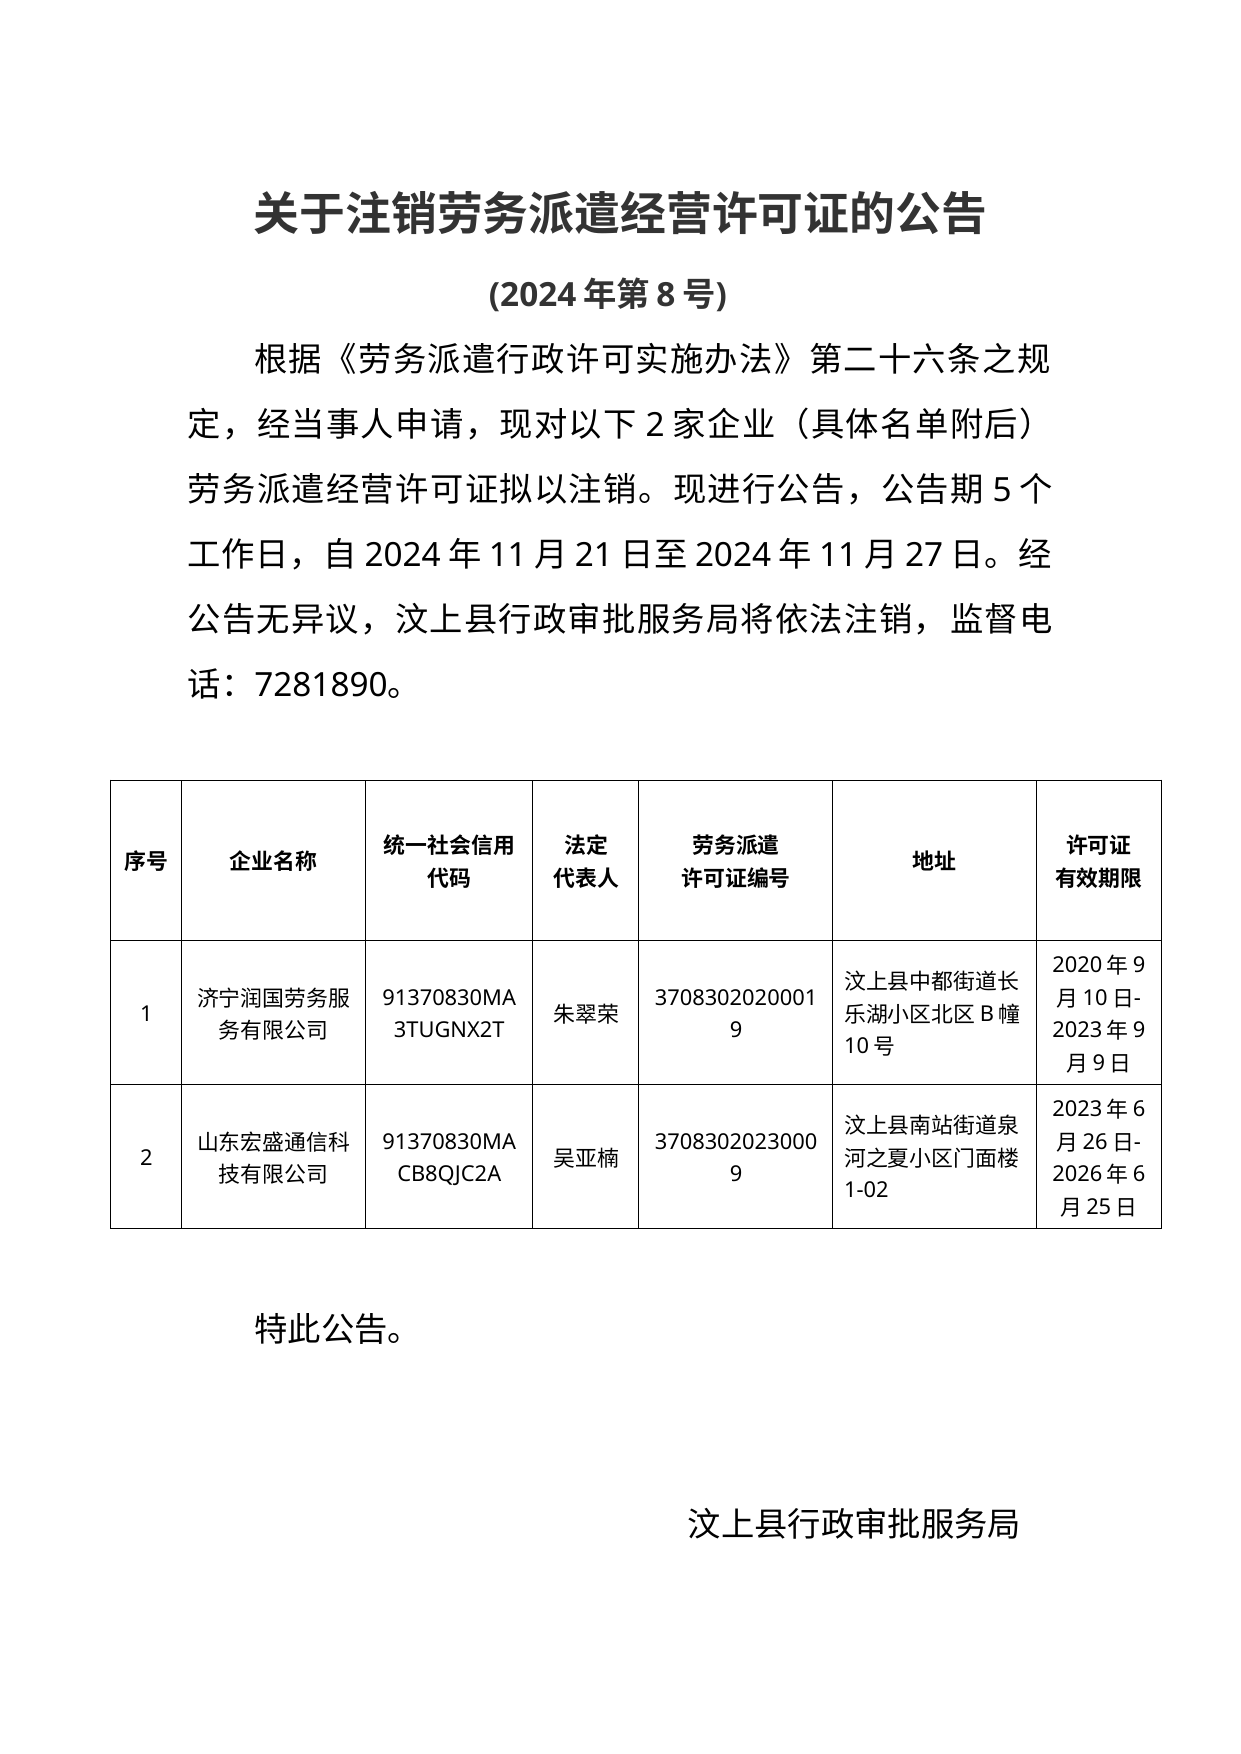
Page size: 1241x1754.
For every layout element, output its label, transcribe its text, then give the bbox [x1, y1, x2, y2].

table_cell 2 [111, 1085, 181, 1228]
text 根据《劳务派遣行政许可实施办法》第二十六条之规定，经当事人申请，现对以下2家企业（具体名单附后）劳务派遣经营许可证拟以注销。现进行公告，公告期5个工作日，自2024年11月21日至2024年11月27日。经公告无异议，汶上县行政审批服务局将依法注销，监督电话：7281890。 [187, 324, 1053, 714]
text 关于注销劳务派遣经营许可证的公告 [187, 162, 1053, 259]
table_cell 37083020230009 [639, 1085, 832, 1228]
table_header 许可证 有效期限 [1037, 781, 1161, 940]
table_header 统一社会信用代码 [366, 781, 532, 940]
table_header 序号 [111, 781, 181, 940]
table_cell 91370830MACB8QJC2A [366, 1085, 532, 1228]
table_cell 2023年6月26日-2026年6月25日 [1037, 1085, 1161, 1228]
table_header 地址 [833, 781, 1036, 940]
table_cell 2020年9月10日-2023年9月9日 [1037, 941, 1161, 1084]
table_cell 37083020200019 [639, 941, 832, 1084]
table_cell 汶上县中都街道长乐湖小区北区B幢10号 [833, 941, 1036, 1084]
table_header 劳务派遣 许可证编号 [639, 781, 832, 940]
table_cell 91370830MA3TUGNX2T [366, 941, 532, 1084]
text 特此公告。 [187, 1294, 1053, 1359]
table_header 法定 代表人 [533, 781, 638, 940]
table_header 企业名称 [182, 781, 365, 940]
text 汶上县行政审批服务局 [187, 1489, 1053, 1554]
text (2024年第8号) [187, 259, 1053, 324]
table_cell 汶上县南站街道泉河之夏小区门面楼1-02 [833, 1085, 1036, 1228]
table_cell 吴亚楠 [533, 1085, 638, 1228]
table_cell 1 [111, 941, 181, 1084]
table_cell 山东宏盛通信科技有限公司 [182, 1085, 365, 1228]
table_cell 朱翠荣 [533, 941, 638, 1084]
table_cell 济宁润国劳务服务有限公司 [182, 941, 365, 1084]
